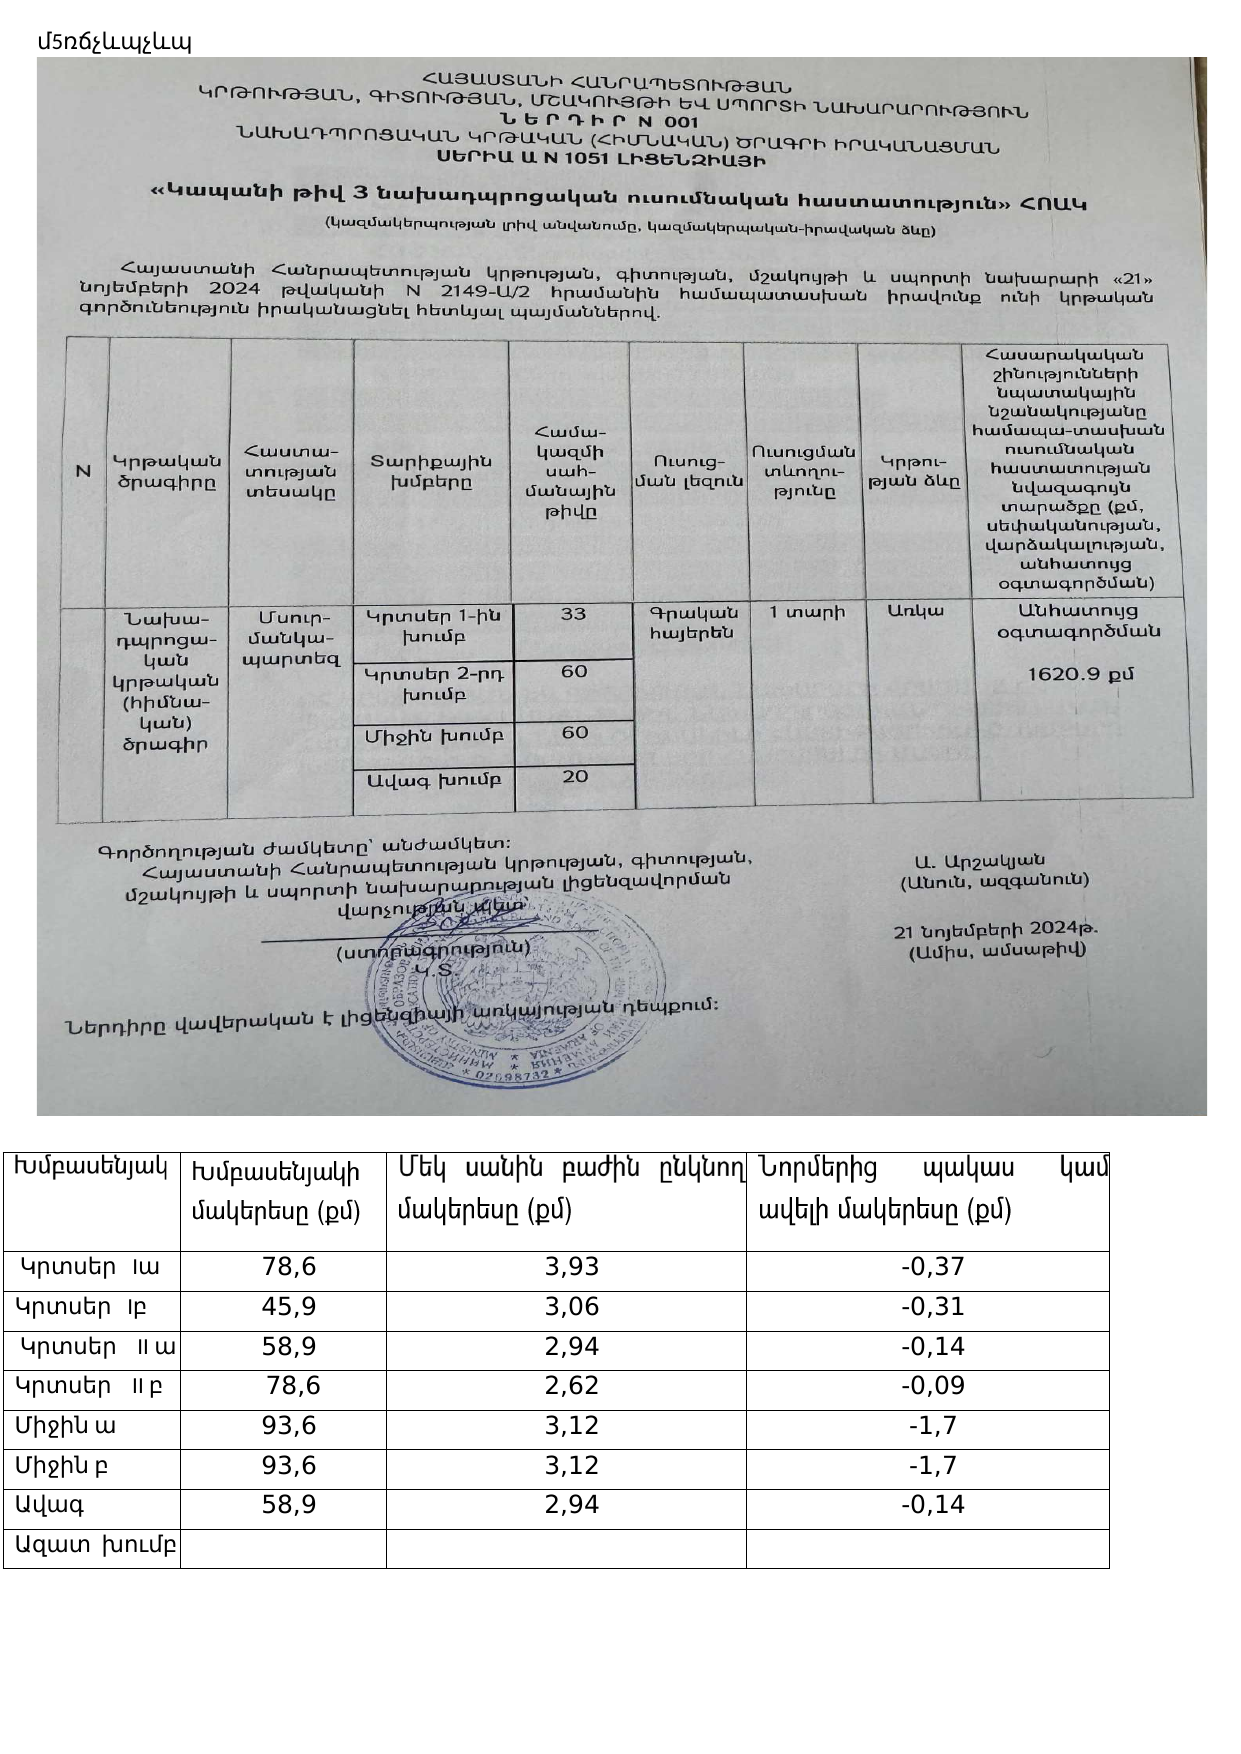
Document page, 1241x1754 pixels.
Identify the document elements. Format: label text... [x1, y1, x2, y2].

table_cell -0,37 [747, 1252, 1109, 1291]
table_cell [387, 1530, 746, 1568]
picture [397, 1188, 586, 1226]
table_cell 3,06 [387, 1292, 746, 1331]
table_cell -1,7 [747, 1411, 1109, 1449]
table_cell 3,93 [387, 1252, 746, 1291]
table_cell Ավագ [4, 1490, 180, 1528]
table_cell -0,31 [747, 1292, 1109, 1331]
table_cell -0,09 [747, 1371, 1109, 1409]
table_cell 58,9 [181, 1490, 386, 1528]
table_cell 2,94 [387, 1332, 746, 1370]
table_header [181, 1153, 386, 1251]
table_header [387, 1153, 746, 1251]
table_header [747, 1153, 1109, 1251]
table_cell Կրտսեր II ա [4, 1332, 180, 1370]
picture [758, 1188, 1025, 1226]
picture [399, 1153, 746, 1183]
table_header [4, 1153, 180, 1251]
table_cell 3,12 [387, 1450, 746, 1489]
table_cell -1,7 [747, 1450, 1109, 1489]
picture [191, 1153, 379, 1187]
picture [36, 57, 1208, 1116]
picture [191, 1192, 374, 1226]
picture [757, 1153, 1109, 1183]
table_cell [747, 1530, 1109, 1568]
table_cell 93,6 [181, 1411, 386, 1449]
table_cell 93,6 [181, 1450, 386, 1489]
picture [14, 1153, 167, 1180]
table_cell 2,94 [387, 1490, 746, 1528]
table_cell Ազատ խումբ [4, 1530, 180, 1568]
table_cell Կրտսեր Iբ [4, 1292, 180, 1331]
table_cell -0,14 [747, 1332, 1109, 1370]
table_cell Միջին ա [4, 1411, 180, 1449]
table_cell Կրտսեր II բ [4, 1371, 180, 1409]
table_cell 78,6 [181, 1252, 386, 1291]
table_cell 45,9 [181, 1292, 386, 1331]
table_cell 78,6 [181, 1371, 386, 1409]
table_cell -0,14 [747, 1490, 1109, 1528]
table_cell [181, 1530, 386, 1568]
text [37, 27, 1142, 57]
table_cell 58,9 [181, 1332, 386, 1370]
table_cell 3,12 [387, 1411, 746, 1449]
table_cell 2,62 [387, 1371, 746, 1409]
table_cell Կրտսեր Iա [4, 1252, 180, 1291]
table_cell Միջին բ [4, 1450, 180, 1489]
